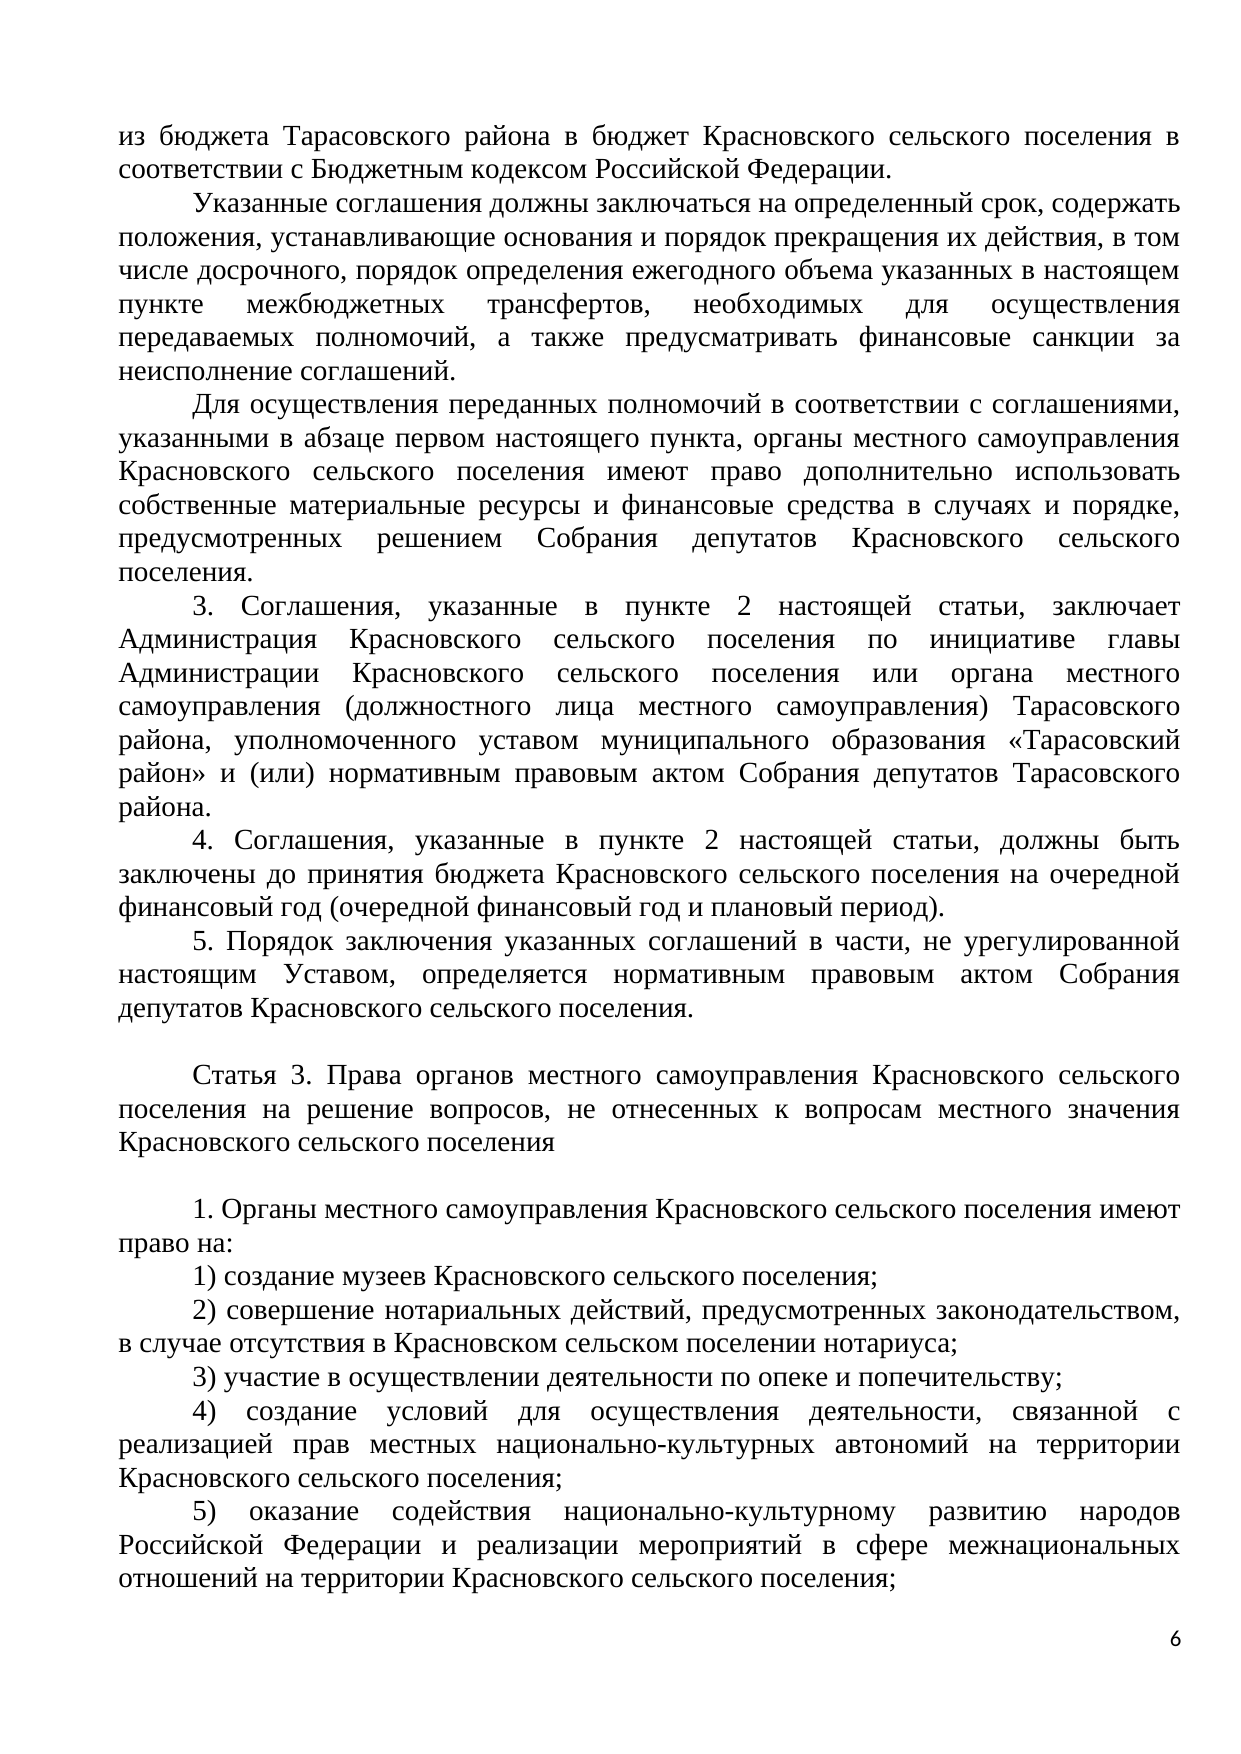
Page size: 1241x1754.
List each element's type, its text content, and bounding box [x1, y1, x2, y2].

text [118, 118, 1181, 185]
text 1) создание музеев Красновского сельского поселения; [118, 1258, 1181, 1292]
text 3. Соглашения, указанные в пункте 2 настоящей статьи, заключает Администрация Красновского сельского поселения по инициативе главы Администрации Красновского сельского поселения или органа местного самоуправления (должностного лица местного самоуправления) Тарасовского района, уполномоченного уставом муниципального образования «Тарасовский район» и (или) нормативным правовым актом Собрания депутатов Тарасовского района. [118, 588, 1181, 822]
text 4) создание условий для осуществления деятельности, связанной с реализацией прав местных национально-культурных автономий на территории Красновского сельского поселения; [118, 1393, 1181, 1493]
text 5) оказание содействия национально-культурному развитию народов Российской Федерации и реализации мероприятий в сфере межнациональных отношений на территории Красновского сельского поселения; [118, 1493, 1181, 1594]
text Указанные соглашения должны заключаться на определенный срок, содержать положения, устанавливающие основания и порядок прекращения их действия, в том числе досрочного, порядок определения ежегодного объема указанных в настоящем пункте межбюджетных трансфертов, необходимых для осуществления передаваемых полномочий, а также предусматривать финансовые санкции за неисполнение соглашений. [118, 185, 1181, 386]
text 4. Соглашения, указанные в пункте 2 настоящей статьи, должны быть заключены до принятия бюджета Красновского сельского поселения на очередной финансовый год (очередной финансовый год и плановый период). [118, 822, 1181, 923]
text 2) совершение нотариальных действий, предусмотренных законодательством, в случае отсутствия в Красновском сельском поселении нотариуса; [118, 1292, 1181, 1359]
text Для осуществления переданных полномочий в соответствии с соглашениями, указанными в абзаце первом настоящего пункта, органы местного самоуправления Красновского сельского поселения имеют право дополнительно использовать собственные материальные ресурсы и финансовые средства в случаях и порядке, предусмотренных решением Собрания депутатов Красновского сельского поселения. [118, 386, 1181, 588]
text 1. Органы местного самоуправления Красновского сельского поселения имеют право на: [118, 1191, 1181, 1258]
text 5. Порядок заключения указанных соглашений в части, не урегулированной настоящим Уставом, определяется нормативным правовым актом Собрания депутатов Красновского сельского поселения. [118, 923, 1181, 1024]
text 3) участие в осуществлении деятельности по опеке и попечительству; [118, 1359, 1181, 1393]
text Статья 3. Права органов местного самоуправления Красновского сельского поселения на решение вопросов, не отнесенных к вопросам местного значения Красновского сельского поселения [118, 1057, 1181, 1158]
